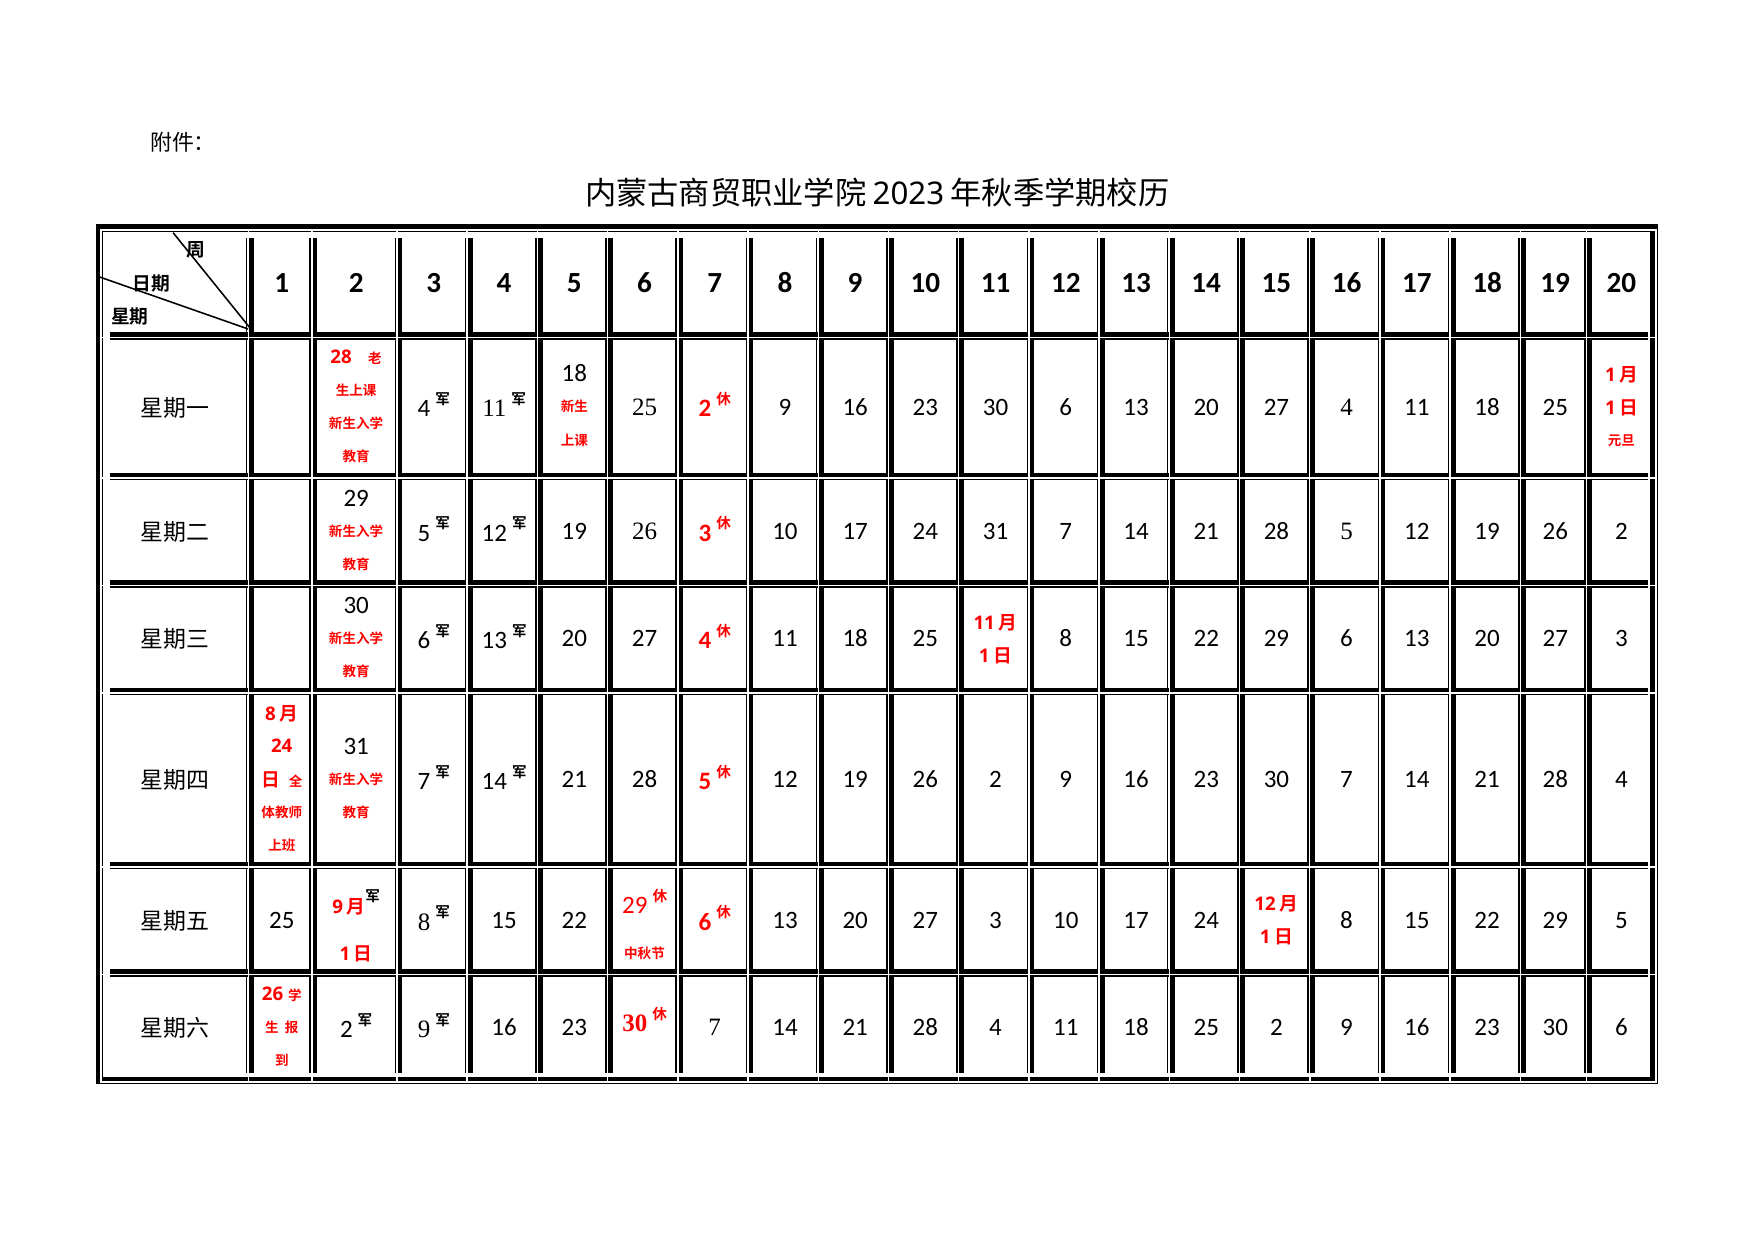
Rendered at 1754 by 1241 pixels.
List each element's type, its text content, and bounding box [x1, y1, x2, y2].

table_cell 8月24日 全体教师上班 [254, 695, 309, 861]
table_cell 25 [1171, 969, 1241, 1076]
table_cell 18 [1456, 340, 1518, 472]
table_header 14 [1171, 229, 1241, 332]
table_cell 31 [964, 480, 1027, 580]
table_cell 22 [1175, 588, 1237, 687]
table_header 11 [960, 229, 1030, 332]
table_cell 30 [964, 340, 1027, 472]
table_header 17 [1381, 229, 1452, 332]
table_cell 11 [753, 588, 816, 687]
table_cell 7 [679, 969, 749, 1076]
table_cell 3 [1588, 580, 1654, 687]
table_cell 30 [1522, 969, 1588, 1076]
table_header 12 [1030, 229, 1101, 332]
table_header 周 日期 星期 [103, 232, 246, 327]
table_cell 21 [820, 969, 890, 1076]
table_cell 13 [753, 869, 816, 969]
table_cell 19 [1456, 480, 1518, 580]
table_cell 3 [964, 869, 1027, 969]
table_header 周 日期 星期 [103, 280, 246, 332]
table_cell 星期六 [100, 969, 250, 1076]
table_header 3 [399, 229, 469, 332]
table_header 5 [539, 229, 609, 332]
table_cell 18 [1101, 969, 1171, 1076]
table_header 周 日期 星期 [100, 229, 250, 324]
table_cell 星期二 [100, 473, 250, 580]
table_cell 14 [1105, 480, 1167, 580]
table_cell 22 [543, 869, 605, 969]
table_cell 25 [613, 340, 675, 472]
table_cell 15 [473, 869, 535, 969]
table_cell 29 [1526, 869, 1584, 969]
table_cell 28 [890, 969, 960, 1076]
table_cell 29 [1245, 588, 1307, 687]
table_cell 24 [894, 480, 956, 580]
table_cell 26 [894, 695, 956, 861]
table_cell 10 [753, 480, 816, 580]
table_cell 14 [1385, 695, 1448, 861]
table_cell 28 [1526, 695, 1584, 861]
table_cell 18 [824, 588, 886, 687]
table_cell 23 [1175, 695, 1237, 861]
table_cell 9 [1311, 969, 1381, 1076]
table_cell 30 [1245, 695, 1307, 861]
table_cell 星期三 [100, 580, 250, 687]
table_cell 19 [824, 695, 886, 861]
table_header 4 [469, 229, 539, 332]
table_cell 5 [1588, 861, 1654, 969]
table_cell 星期五 [100, 861, 250, 969]
table_cell 26 [1526, 480, 1584, 580]
table_cell 13 [1385, 588, 1448, 687]
table_cell 12 [1385, 480, 1448, 580]
table_cell 23 [539, 969, 609, 1076]
table_cell 28 [613, 695, 675, 861]
table_cell 5 [1315, 480, 1378, 580]
table_cell 6 [1034, 340, 1097, 472]
table_cell 11 [1385, 340, 1448, 472]
table_cell 28 [1245, 480, 1307, 580]
table_cell 27 [1526, 588, 1584, 687]
table_cell 12 [753, 695, 816, 861]
table_header 18 [1452, 229, 1522, 332]
table_cell 14 [750, 969, 820, 1076]
table_cell 22 [1456, 869, 1518, 969]
table_header 15 [1241, 229, 1311, 332]
table_cell 27 [613, 588, 675, 687]
table_header 1 [250, 229, 313, 332]
table_cell 7 [1034, 480, 1097, 580]
table_cell 21 [1175, 480, 1237, 580]
table_cell 星期四 [100, 688, 250, 861]
table_cell 7军 [402, 695, 465, 861]
table_cell 5休 [683, 695, 746, 861]
table_cell 6休 [683, 869, 746, 969]
table_cell 17 [824, 480, 886, 580]
table_cell 13 [1105, 340, 1167, 472]
table_cell 7 [1315, 695, 1378, 861]
table_cell 星期一 [100, 332, 250, 472]
table_cell 20 [1175, 340, 1237, 472]
table_cell 20 [1456, 588, 1518, 687]
table_cell 18 新生 上课 [543, 340, 605, 472]
table_cell 25 [254, 869, 309, 969]
table_header 20 [1588, 232, 1650, 332]
table_cell 16 [824, 340, 886, 472]
table_cell 2休 [683, 340, 746, 472]
table_cell 5军 [402, 480, 465, 580]
table_header 6 [609, 229, 679, 332]
table_cell 21 [1456, 695, 1518, 861]
table_cell 13军 [473, 588, 535, 687]
table_header 8 [750, 229, 820, 332]
table_cell 11 [1030, 969, 1101, 1076]
table_cell [254, 340, 309, 472]
table_cell 17 [1105, 869, 1167, 969]
table_cell 9 [753, 340, 816, 472]
table_cell 8 [1315, 869, 1378, 969]
table_cell 16 [1105, 695, 1167, 861]
table_cell 4休 [683, 588, 746, 687]
table_cell 23 [1452, 969, 1522, 1076]
table_cell 4 [1315, 340, 1378, 472]
table_cell 21 [543, 695, 605, 861]
table_header 2 [313, 229, 398, 332]
table_header 7 [679, 229, 749, 332]
table_cell 12月 1日 [1245, 869, 1307, 969]
table_header 10 [890, 229, 960, 332]
table_cell 3休 [683, 480, 746, 580]
table_cell 30 新生入学教育 [317, 588, 395, 687]
table_cell 26 学生 报到 [250, 969, 313, 1076]
table_cell 12军 [473, 480, 535, 580]
table_cell 27 [894, 869, 956, 969]
table_cell 10 [1034, 869, 1097, 969]
table_cell 11军 [473, 340, 535, 472]
table_cell 6军 [402, 588, 465, 687]
table_cell [254, 588, 309, 687]
table_cell 16 [469, 969, 539, 1076]
table_cell 24 [1175, 869, 1237, 969]
table_cell 2 [1588, 473, 1654, 580]
table_cell 4军 [402, 340, 465, 472]
text 内蒙古商贸职业学院2023年秋季学期校历 [150, 158, 1604, 224]
table_cell 27 [1245, 340, 1307, 472]
table_cell 8 [1034, 588, 1097, 687]
table_cell 14军 [473, 695, 535, 861]
table_cell 23 [894, 340, 956, 472]
text 附件： [150, 124, 1604, 158]
table_cell 25 [894, 588, 956, 687]
table_cell 1月 1日 元旦 [1588, 332, 1654, 472]
table_cell 8军 [402, 869, 465, 969]
table_cell 15 [1385, 869, 1448, 969]
table_cell 4 [960, 969, 1030, 1076]
table_header 16 [1311, 229, 1381, 332]
table_header 9 [820, 229, 890, 332]
table_cell 2 [1241, 969, 1311, 1076]
table_cell 9军 [399, 969, 469, 1076]
table_cell 2军 [313, 969, 398, 1076]
table_cell 26 [613, 480, 675, 580]
table_cell 6 [1588, 969, 1654, 1076]
table_cell 16 [1381, 969, 1452, 1076]
table_cell [254, 480, 309, 580]
table_cell 19 [543, 480, 605, 580]
table_cell 9 [1034, 695, 1097, 861]
table_header 19 [1522, 229, 1588, 332]
table_cell 11月 1日 [964, 588, 1027, 687]
table_cell 2 [964, 695, 1027, 861]
table_cell 20 [824, 869, 886, 969]
table_cell 20 [543, 588, 605, 687]
table_cell 4 [1588, 688, 1654, 861]
table_header 13 [1101, 229, 1171, 332]
table_cell 29 新生入学教育 [317, 480, 395, 580]
table_cell 30休 [609, 969, 679, 1076]
table_cell 28 老生上课 新生入学教育 [317, 340, 395, 472]
table_cell 15 [1105, 588, 1167, 687]
table_cell 31 新生入学教育 [317, 695, 395, 861]
table_cell 29休中秋节 [613, 869, 675, 969]
table_cell 9月军 1日 [317, 869, 395, 969]
table_cell 25 [1526, 340, 1584, 472]
table_cell 6 [1315, 588, 1378, 687]
